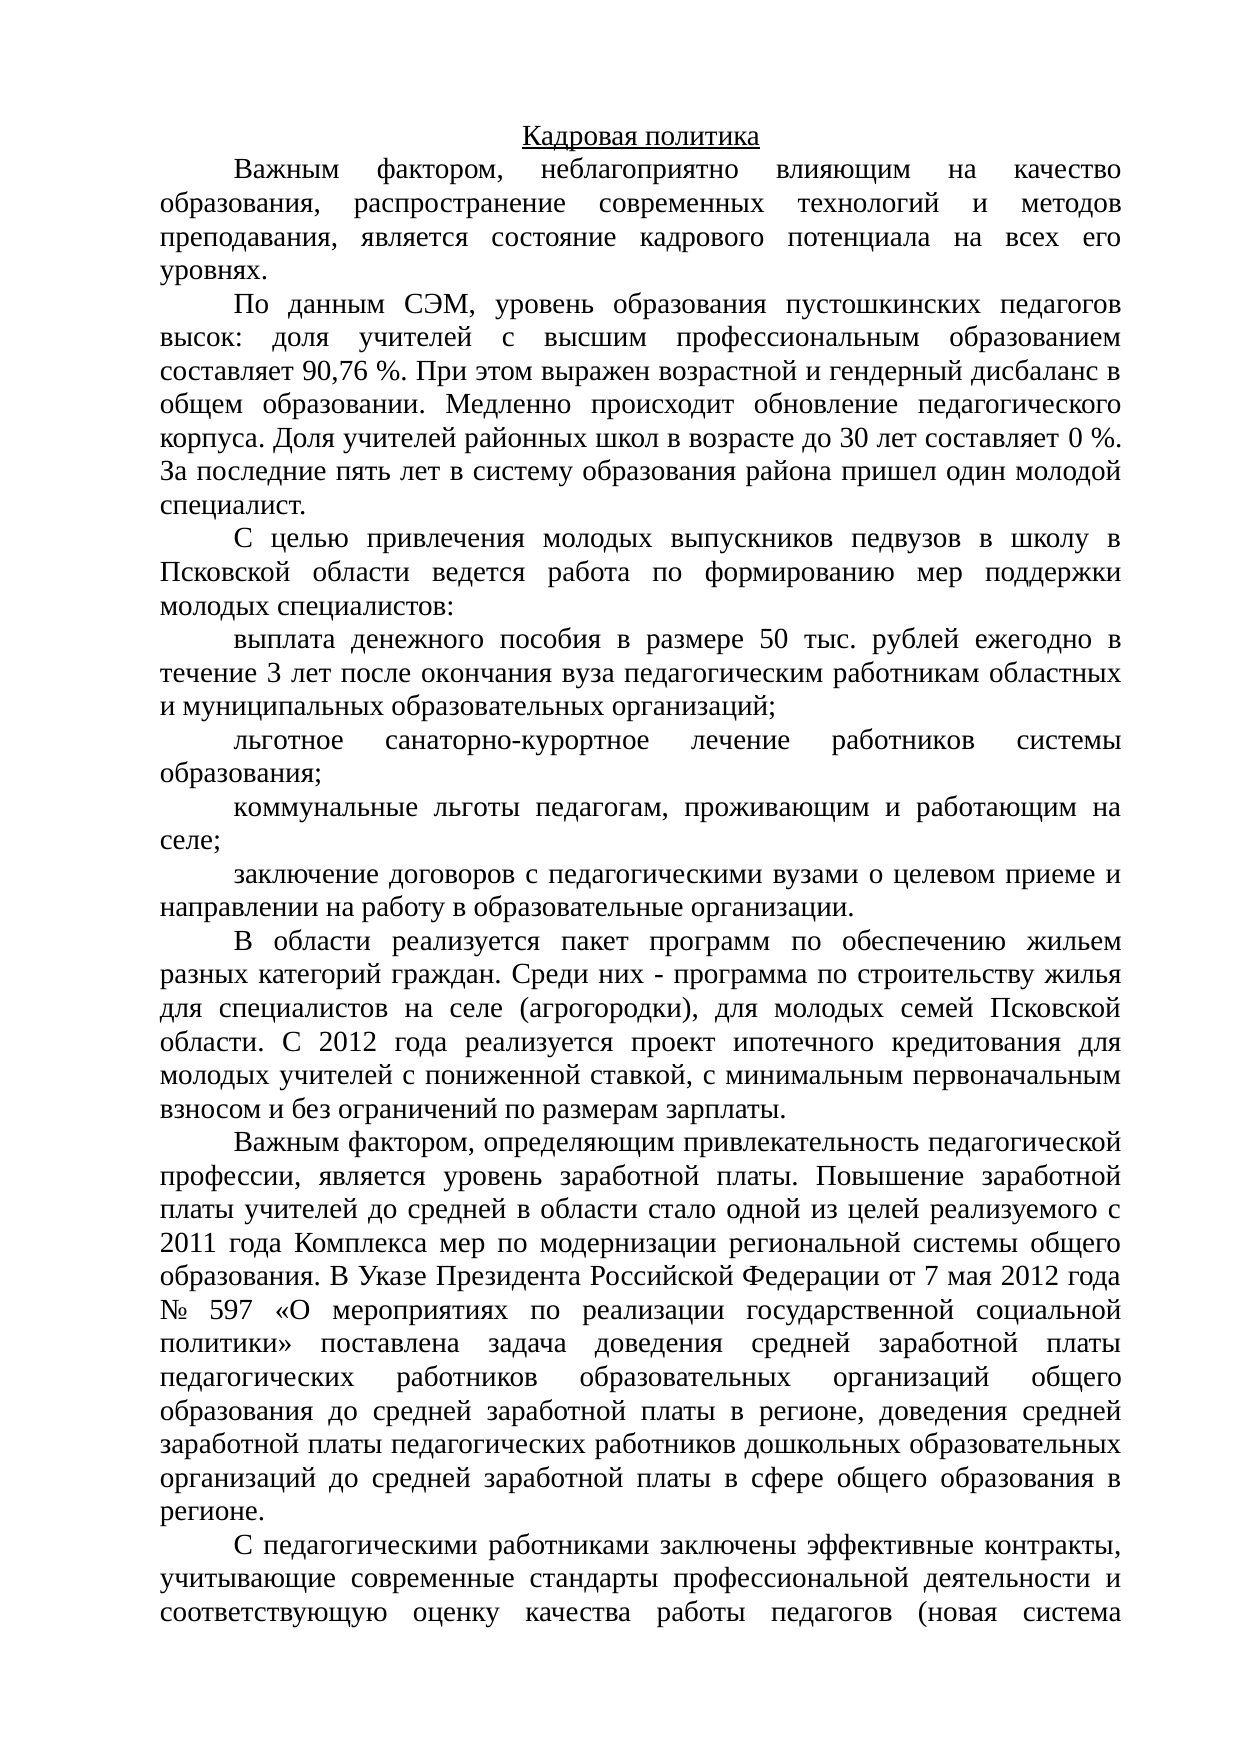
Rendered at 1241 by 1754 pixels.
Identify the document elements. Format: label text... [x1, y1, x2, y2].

text Кадровая политика [159, 118, 1122, 152]
text По данным СЭМ, уровень образования пустошкинских педагогов высок: доля учителей с высшим профессиональным образованием составляет 90,76 %. При этом выражен возрастной и гендерный дисбаланс в общем образовании. Медленно происходит обновление педагогического корпуса. Доля учителей районных школ в возрасте до 30 лет составляет 0 %. За последние пять лет в систему образования района пришел один молодой специалист. [159, 286, 1122, 521]
text В области реализуется пакет программ по обеспечению жильем разных категорий граждан. Среди них - программа по строительству жилья для специалистов на селе (агрогородки), для молодых семей Псковской области. С 2012 года реализуется проект ипотечного кредитования для молодых учителей с пониженной ставкой, с минимальным первоначальным взносом и без ограничений по размерам зарплаты. [159, 923, 1122, 1124]
text льготное санаторно-курортное лечение работников системы образования; [159, 722, 1122, 789]
text Важным фактором, неблагоприятно влияющим на качество образования, распространение современных технологий и методов преподавания, является состояние кадрового потенциала на всех его уровнях. [159, 152, 1122, 286]
text коммунальные льготы педагогам, проживающим и работающим на селе; [159, 789, 1122, 856]
text С целью привлечения молодых выпускников педвузов в школу в Псковской области ведется работа по формированию мер поддержки молодых специалистов: [159, 521, 1122, 621]
text выплата денежного пособия в размере 50 тыс. рублей ежегодно в течение 3 лет после окончания вуза педагогическим работникам областных и муниципальных образовательных организаций; [159, 621, 1122, 722]
text Важным фактором, определяющим привлекательность педагогической профессии, является уровень заработной платы. Повышение заработной платы учителей до средней в области стало одной из целей реализуемого с 2011 года Комплекса мер по модернизации региональной системы общего образования. В Указе Президента Российской Федерации от 7 мая 2012 года № 597 «О мероприятиях по реализации государственной социальной политики» поставлена задача доведения средней заработной платы педагогических работников образовательных организаций общего образования до средней заработной платы в регионе, доведения средней заработной платы педагогических работников дошкольных образовательных организаций до средней заработной платы в сфере общего образования в регионе. [159, 1124, 1122, 1527]
text заключение договоров с педагогическими вузами о целевом приеме и направлении на работу в образовательные организации. [159, 856, 1122, 923]
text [159, 1527, 1122, 1627]
